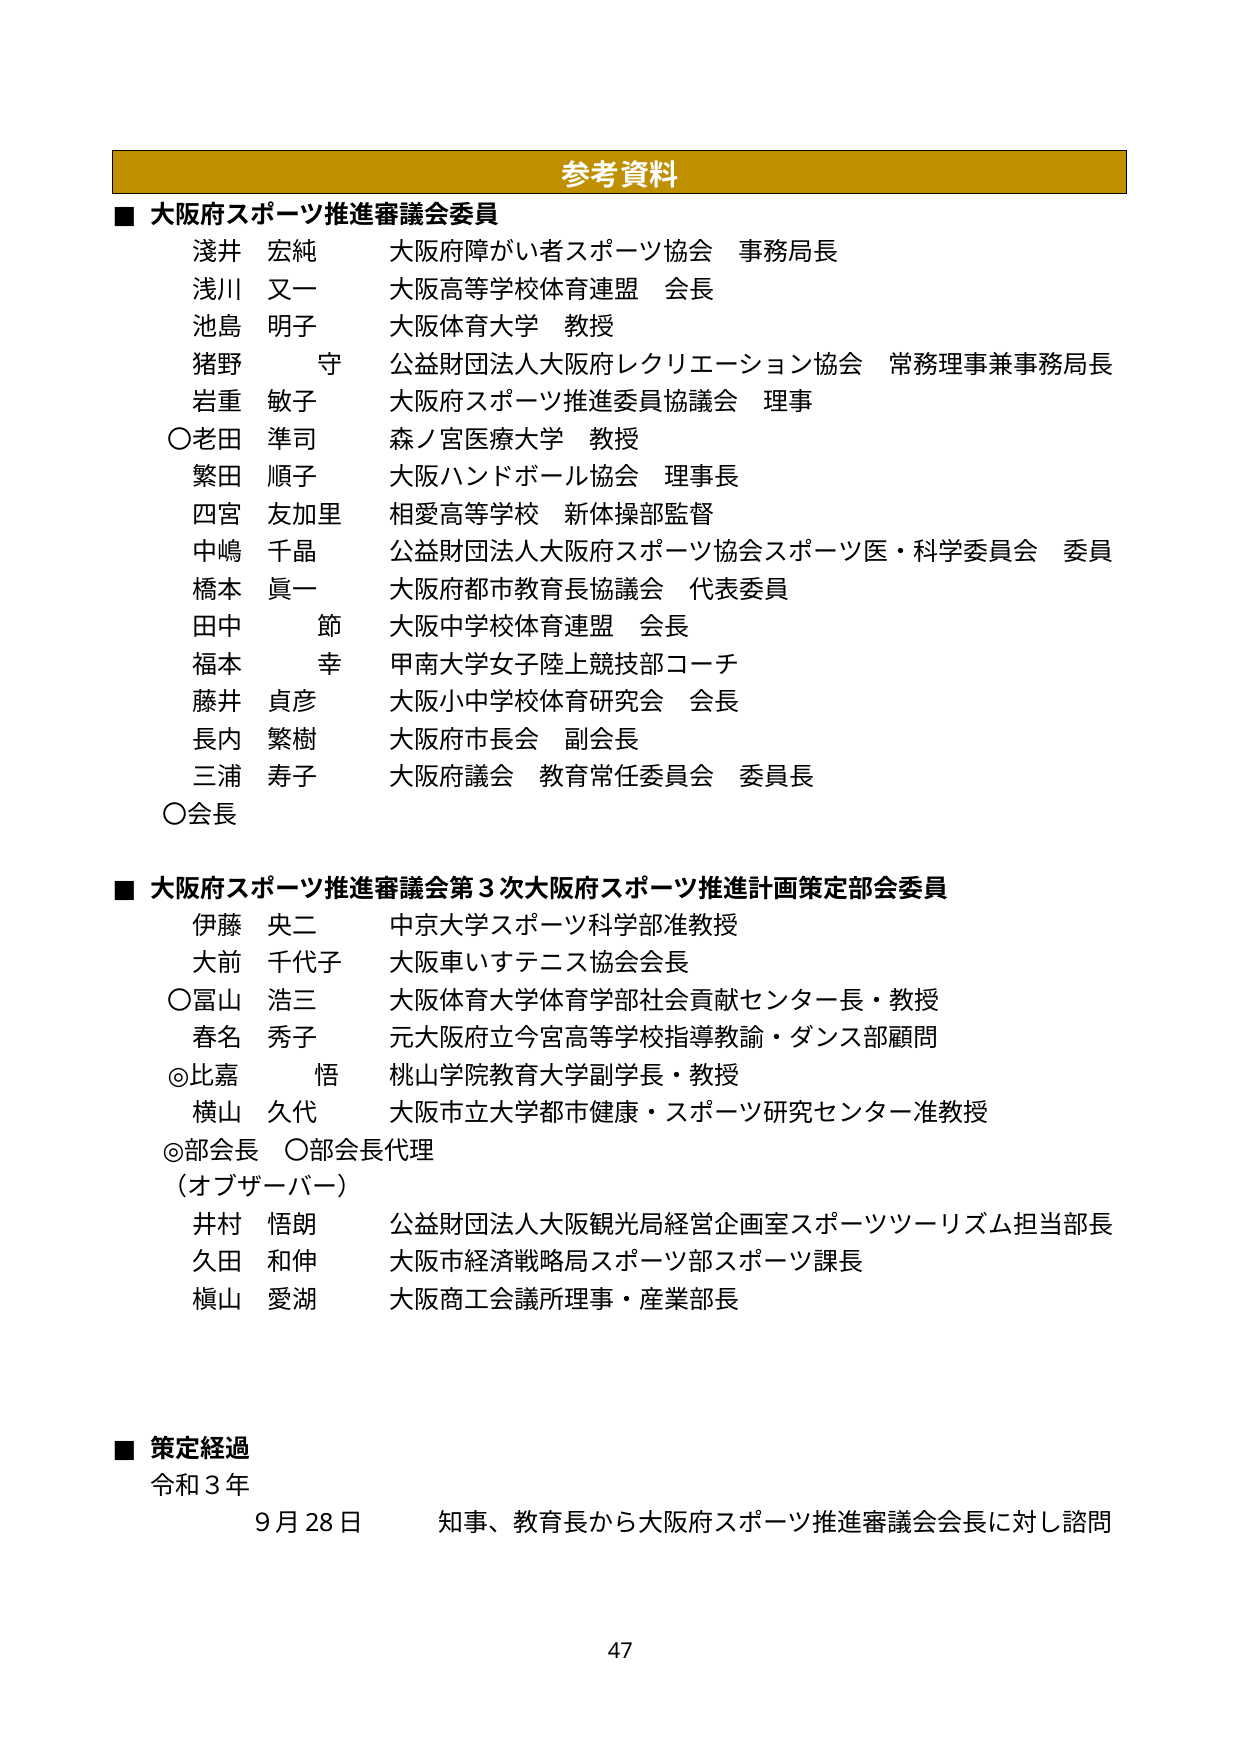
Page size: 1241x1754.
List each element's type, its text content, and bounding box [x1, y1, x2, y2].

table_header 公益財団法人大阪観光局経営企画室スポーツツーリズム担当部長 [378, 1203, 1126, 1241]
table_cell 〇冨山 浩三 [156, 979, 378, 1017]
table_cell 池島 明子 [156, 306, 378, 343]
table_cell 福本 幸 [156, 643, 378, 681]
table_cell 大阪商工会議所理事・産業部長 [378, 1278, 1126, 1316]
table_cell 大前 千代子 [156, 942, 378, 979]
list 大阪府スポーツ推進審議会委員 [112, 194, 1128, 231]
text ◎部会長 〇部会長代理 [112, 1129, 1128, 1167]
table_cell 橋本 眞一 [156, 568, 378, 606]
table_header 伊藤 央二 [156, 904, 378, 942]
list 大阪府スポーツ推進審議会第３次大阪府スポーツ推進計画策定部会委員 [112, 868, 1128, 904]
table_cell 長内 繁樹 [156, 718, 378, 756]
table_cell 横山 久代 [156, 1092, 378, 1129]
table_cell 四宮 友加里 [156, 493, 378, 531]
table_cell 猪野 守 [156, 343, 378, 381]
table_cell 大阪府市長会 副会長 [378, 718, 1126, 756]
table_cell 元大阪府立今宮高等学校指導教諭・ダンス部顧問 [378, 1017, 1126, 1054]
table_cell 桃山学院教育大学副学長・教授 [378, 1054, 1126, 1092]
table_cell 田中 節 [156, 606, 378, 643]
table_cell 大阪市立大学都市健康・スポーツ研究センター准教授 [378, 1092, 1126, 1129]
table_cell 大阪中学校体育連盟 会長 [378, 606, 1126, 643]
table_cell 大阪小中学校体育研究会 会長 [378, 681, 1126, 718]
table_cell ◎比嘉 悟 [156, 1054, 378, 1092]
table_cell 公益財団法人大阪府レクリエーション協会 常務理事兼事務局長 [378, 343, 1126, 381]
table_cell 久田 和伸 [156, 1241, 378, 1278]
table_cell 大阪市経済戦略局スポーツ部スポーツ課長 [378, 1241, 1126, 1278]
table_cell 大阪府議会 教育常任委員会 委員長 [378, 756, 1126, 793]
text ９月28日 知事、教育長から大阪府スポーツ推進審議会会長に対し諮問 [112, 1502, 1128, 1539]
table_header 淺井 宏純 [156, 231, 378, 268]
table_cell 岩重 敏子 [156, 381, 378, 418]
table_cell 大阪高等学校体育連盟 会長 [378, 268, 1126, 306]
table_cell 〇老田 準司 [156, 418, 378, 456]
table_cell 中嶋 千晶 [156, 531, 378, 568]
table_cell 大阪府スポーツ推進委員協議会 理事 [378, 381, 1126, 418]
list 策定経過 [112, 1428, 1128, 1464]
table_cell 大阪府都市教育長協議会 代表委員 [378, 568, 1126, 606]
text （オブザーバー） [112, 1167, 1128, 1203]
table_cell 槇山 愛湖 [156, 1278, 378, 1316]
table_cell 春名 秀子 [156, 1017, 378, 1054]
table_cell 公益財団法人大阪府スポーツ協会スポーツ医・科学委員会 委員 [378, 531, 1126, 568]
table_header 中京大学スポーツ科学部准教授 [378, 904, 1126, 942]
table_cell 藤井 貞彦 [156, 681, 378, 718]
table_header 大阪府障がい者スポーツ協会 事務局長 [378, 231, 1126, 268]
text 〇会長 [112, 793, 1128, 831]
table_cell 大阪体育大学 教授 [378, 306, 1126, 343]
table_cell 大阪体育大学体育学部社会貢献センター長・教授 [378, 979, 1126, 1017]
table_header 井村 悟朗 [156, 1203, 378, 1241]
table_header 参考資料 [113, 151, 1126, 193]
table_cell 甲南大学女子陸上競技部コーチ [378, 643, 1126, 681]
list 令和３年 [150, 1464, 1128, 1502]
table_cell 森ノ宮医療大学 教授 [378, 418, 1126, 456]
table_cell 大阪車いすテニス協会会長 [378, 942, 1126, 979]
table_cell 繁田 順子 [156, 456, 378, 493]
table_cell 相愛高等学校 新体操部監督 [378, 493, 1126, 531]
table_cell 大阪ハンドボール協会 理事長 [378, 456, 1126, 493]
table_cell 三浦 寿子 [156, 756, 378, 793]
table_cell 浅川 又一 [156, 268, 378, 306]
